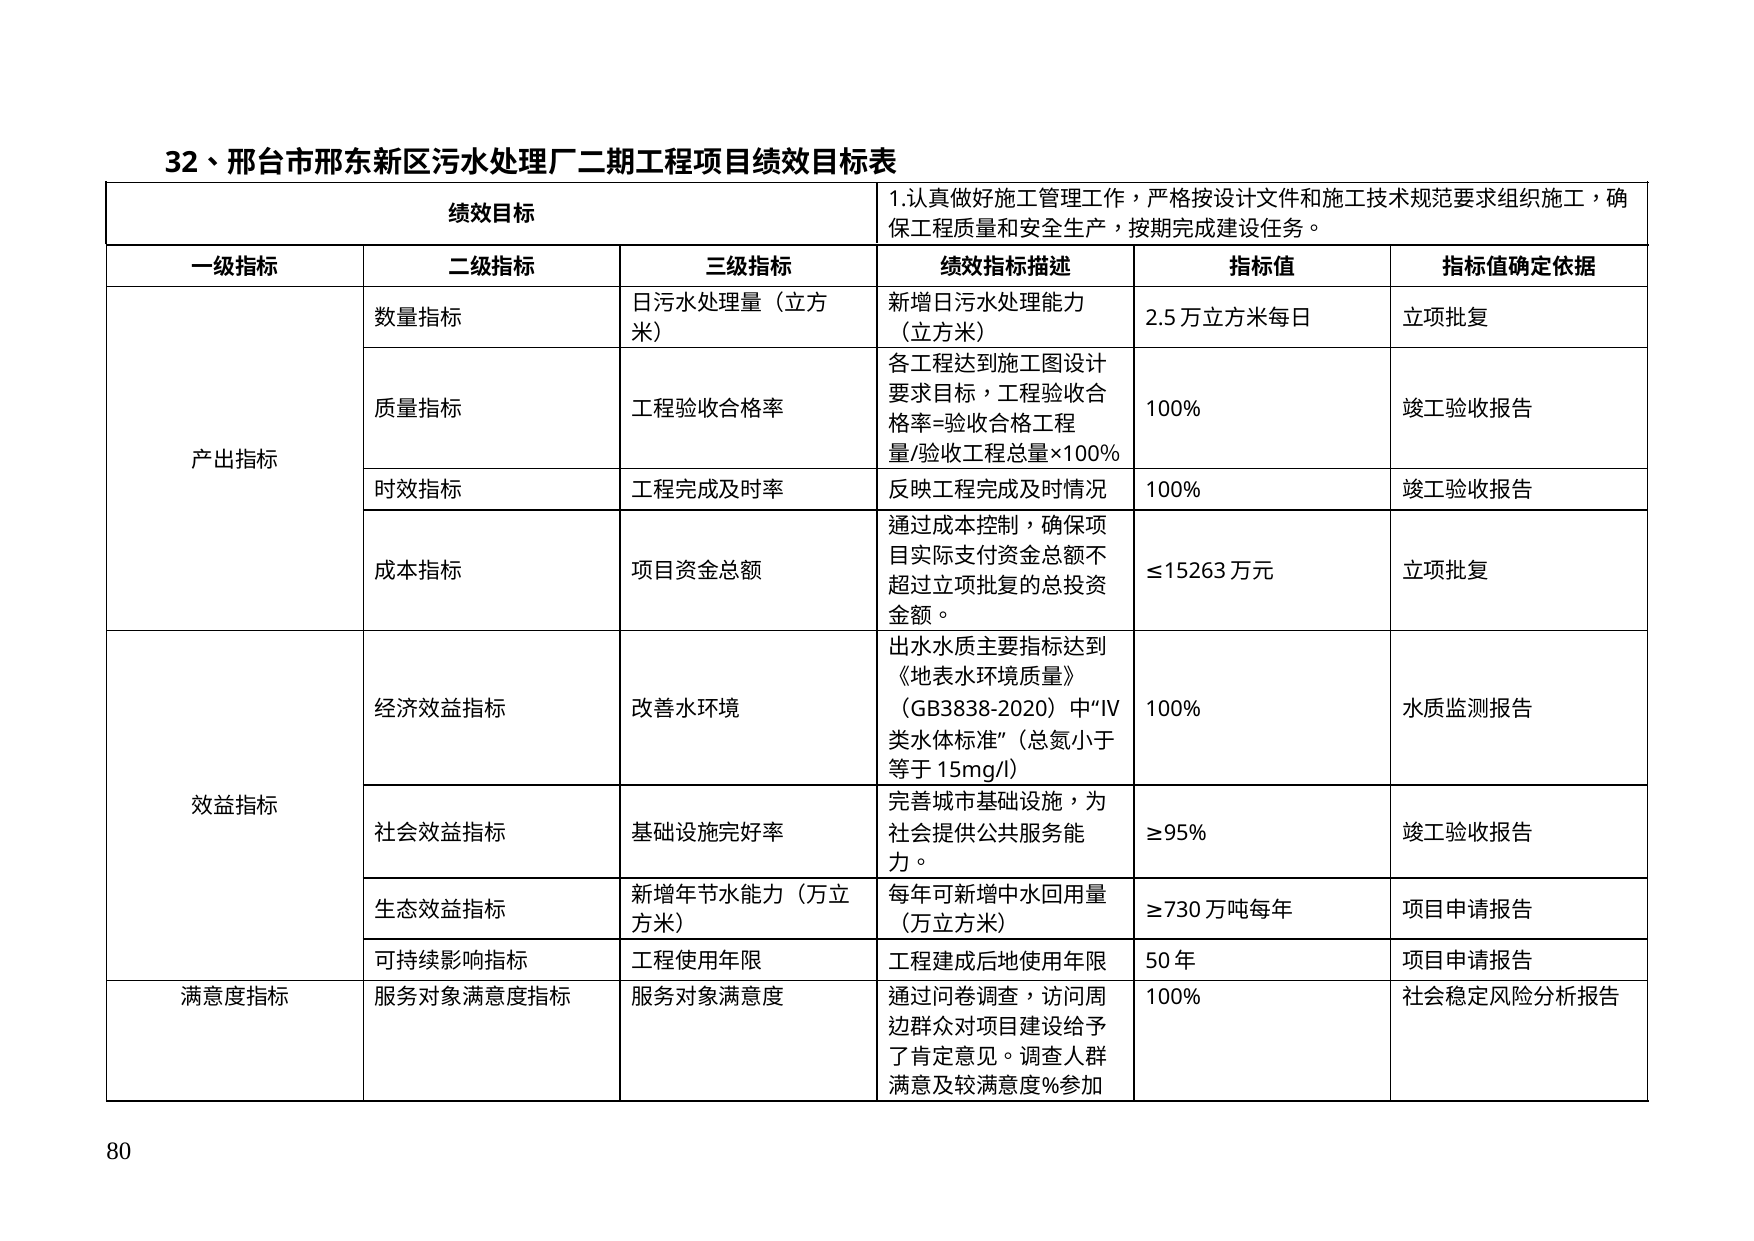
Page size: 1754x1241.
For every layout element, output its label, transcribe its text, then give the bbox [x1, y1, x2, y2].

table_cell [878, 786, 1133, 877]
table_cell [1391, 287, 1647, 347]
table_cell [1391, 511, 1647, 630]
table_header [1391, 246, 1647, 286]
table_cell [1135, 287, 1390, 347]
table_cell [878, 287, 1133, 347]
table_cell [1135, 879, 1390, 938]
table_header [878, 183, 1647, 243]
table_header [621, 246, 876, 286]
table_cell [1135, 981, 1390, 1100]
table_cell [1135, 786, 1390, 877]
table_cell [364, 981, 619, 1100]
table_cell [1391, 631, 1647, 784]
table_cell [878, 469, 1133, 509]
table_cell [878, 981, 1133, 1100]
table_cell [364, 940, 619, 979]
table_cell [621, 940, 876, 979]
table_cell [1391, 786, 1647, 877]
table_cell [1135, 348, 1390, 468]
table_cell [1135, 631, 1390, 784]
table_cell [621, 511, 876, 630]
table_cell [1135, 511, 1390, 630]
text 32、邢台市邢东新区污水处理厂二期工程项目绩效目标表 [106, 142, 1648, 181]
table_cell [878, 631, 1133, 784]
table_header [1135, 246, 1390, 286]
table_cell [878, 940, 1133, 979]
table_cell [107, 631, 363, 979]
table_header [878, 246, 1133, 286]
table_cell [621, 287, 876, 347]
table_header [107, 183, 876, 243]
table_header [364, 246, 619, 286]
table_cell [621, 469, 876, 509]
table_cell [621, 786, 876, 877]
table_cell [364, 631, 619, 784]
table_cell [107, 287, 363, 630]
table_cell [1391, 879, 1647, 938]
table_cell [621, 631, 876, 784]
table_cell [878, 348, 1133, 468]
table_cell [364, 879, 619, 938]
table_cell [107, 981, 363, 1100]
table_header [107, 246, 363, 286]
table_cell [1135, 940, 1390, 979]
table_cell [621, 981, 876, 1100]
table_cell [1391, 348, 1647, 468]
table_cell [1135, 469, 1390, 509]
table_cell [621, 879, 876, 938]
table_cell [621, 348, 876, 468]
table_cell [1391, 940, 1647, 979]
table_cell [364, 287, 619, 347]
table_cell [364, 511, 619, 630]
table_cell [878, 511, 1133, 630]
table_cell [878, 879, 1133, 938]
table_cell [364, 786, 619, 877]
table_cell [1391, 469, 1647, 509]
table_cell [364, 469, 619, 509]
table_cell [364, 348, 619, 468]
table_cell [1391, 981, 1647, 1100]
